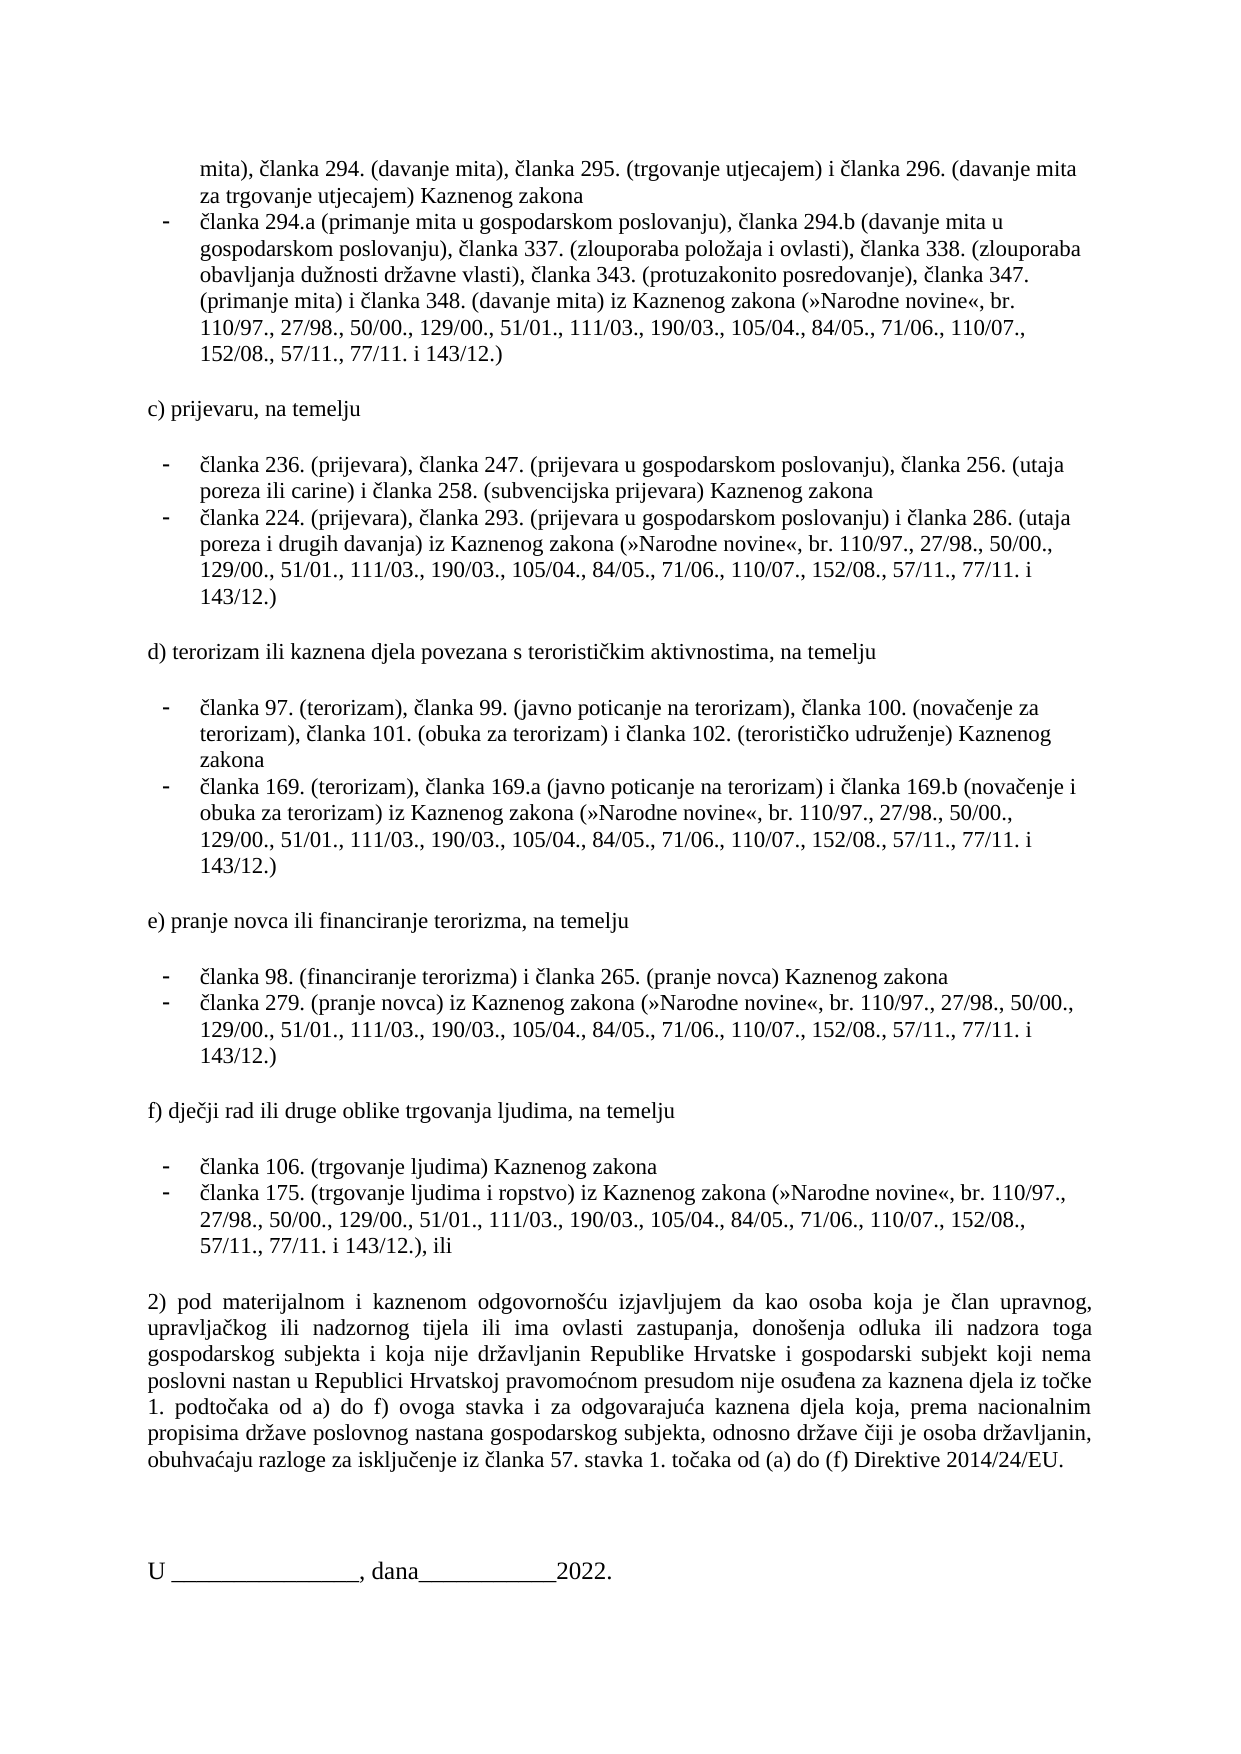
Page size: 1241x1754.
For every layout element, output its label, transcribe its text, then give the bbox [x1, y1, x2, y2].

text e) pranje novca ili financiranje terorizma, na temelju [147, 907, 1093, 934]
list članka 279. (pranje novca) iz Kaznenog zakona (»Narodne novine«, br. 110/97., 27/98., 50/00., 129/00., 51/01., 111/03., 190/03., 105/04., 84/05., 71/06., 110/07., 152/08., 57/11., 77/11. i 143/12.) [162, 989, 1093, 1068]
list članka 175. (trgovanje ljudima i ropstvo) iz Kaznenog zakona (»Narodne novine«, br. 110/97., 27/98., 50/00., 129/00., 51/01., 111/03., 190/03., 105/04., 84/05., 71/06., 110/07., 152/08., 57/11., 77/11. i 143/12.), ili [162, 1179, 1093, 1258]
list članka 169. (terorizam), članka 169.a (javno poticanje na terorizam) i članka 169.b (novačenje i obuka za terorizam) iz Kaznenog zakona (»Narodne novine«, br. 110/97., 27/98., 50/00., 129/00., 51/01., 111/03., 190/03., 105/04., 84/05., 71/06., 110/07., 152/08., 57/11., 77/11. i 143/12.) [162, 773, 1093, 878]
text f) dječji rad ili druge oblike trgovanja ljudima, na temelju [147, 1098, 1093, 1124]
text d) terorizam ili kaznena djela povezana s terorističkim aktivnostima, na temelju [147, 638, 1093, 665]
text 2) pod materijalnom i kaznenom odgovornošću izjavljujem da kao osoba koja je član upravnog, upravljačkog ili nadzornog tijela ili ima ovlasti zastupanja, donošenja odluka ili nadzora toga gospodarskog subjekta i koja nije državljanin Republike Hrvatske i gospodarski subjekt koji nema poslovni nastan u Republici Hrvatskoj pravomoćnom presudom nije osuđena za kaznena djela iz točke 1. podtočaka od a) do f) ovoga stavka i za odgovarajuća kaznena djela koja, prema nacionalnim propisima države poslovnog nastana gospodarskog subjekta, odnosno države čiji je osoba državljanin, obuhvaćaju razloge za isključenje iz članka 57. stavka 1. točaka od (a) do (f) Direktive 2014/24/EU. [147, 1288, 1093, 1472]
list članka 98. (financiranje terorizma) i članka 265. (pranje novca) Kaznenog zakona [162, 963, 1093, 989]
list članka 236. (prijevara), članka 247. (prijevara u gospodarskom poslovanju), članka 256. (utaja poreza ili carine) i članka 258. (subvencijska prijevara) Kaznenog zakona [162, 451, 1093, 504]
text U _______________, dana___________2022. [147, 1556, 1093, 1585]
list članka 106. (trgovanje ljudima) Kaznenog zakona [162, 1153, 1093, 1179]
list članka 224. (prijevara), članka 293. (prijevara u gospodarskom poslovanju) i članka 286. (utaja poreza i drugih davanja) iz Kaznenog zakona (»Narodne novine«, br. 110/97., 27/98., 50/00., 129/00., 51/01., 111/03., 190/03., 105/04., 84/05., 71/06., 110/07., 152/08., 57/11., 77/11. i 143/12.) [162, 504, 1093, 609]
text c) prijevaru, na temelju [147, 396, 1093, 422]
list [162, 156, 1093, 208]
list članka 294.a (primanje mita u gospodarskom poslovanju), članka 294.b (davanje mita u gospodarskom poslovanju), članka 337. (zlouporaba položaja i ovlasti), članka 338. (zlouporaba obavljanja dužnosti državne vlasti), članka 343. (protuzakonito posredovanje), članka 347. (primanje mita) i članka 348. (davanje mita) iz Kaznenog zakona (»Narodne novine«, br. 110/97., 27/98., 50/00., 129/00., 51/01., 111/03., 190/03., 105/04., 84/05., 71/06., 110/07., 152/08., 57/11., 77/11. i 143/12.) [162, 208, 1093, 366]
list članka 97. (terorizam), članka 99. (javno poticanje na terorizam), članka 100. (novačenje za terorizam), članka 101. (obuka za terorizam) i članka 102. (terorističko udruženje) Kaznenog zakona [162, 694, 1093, 773]
